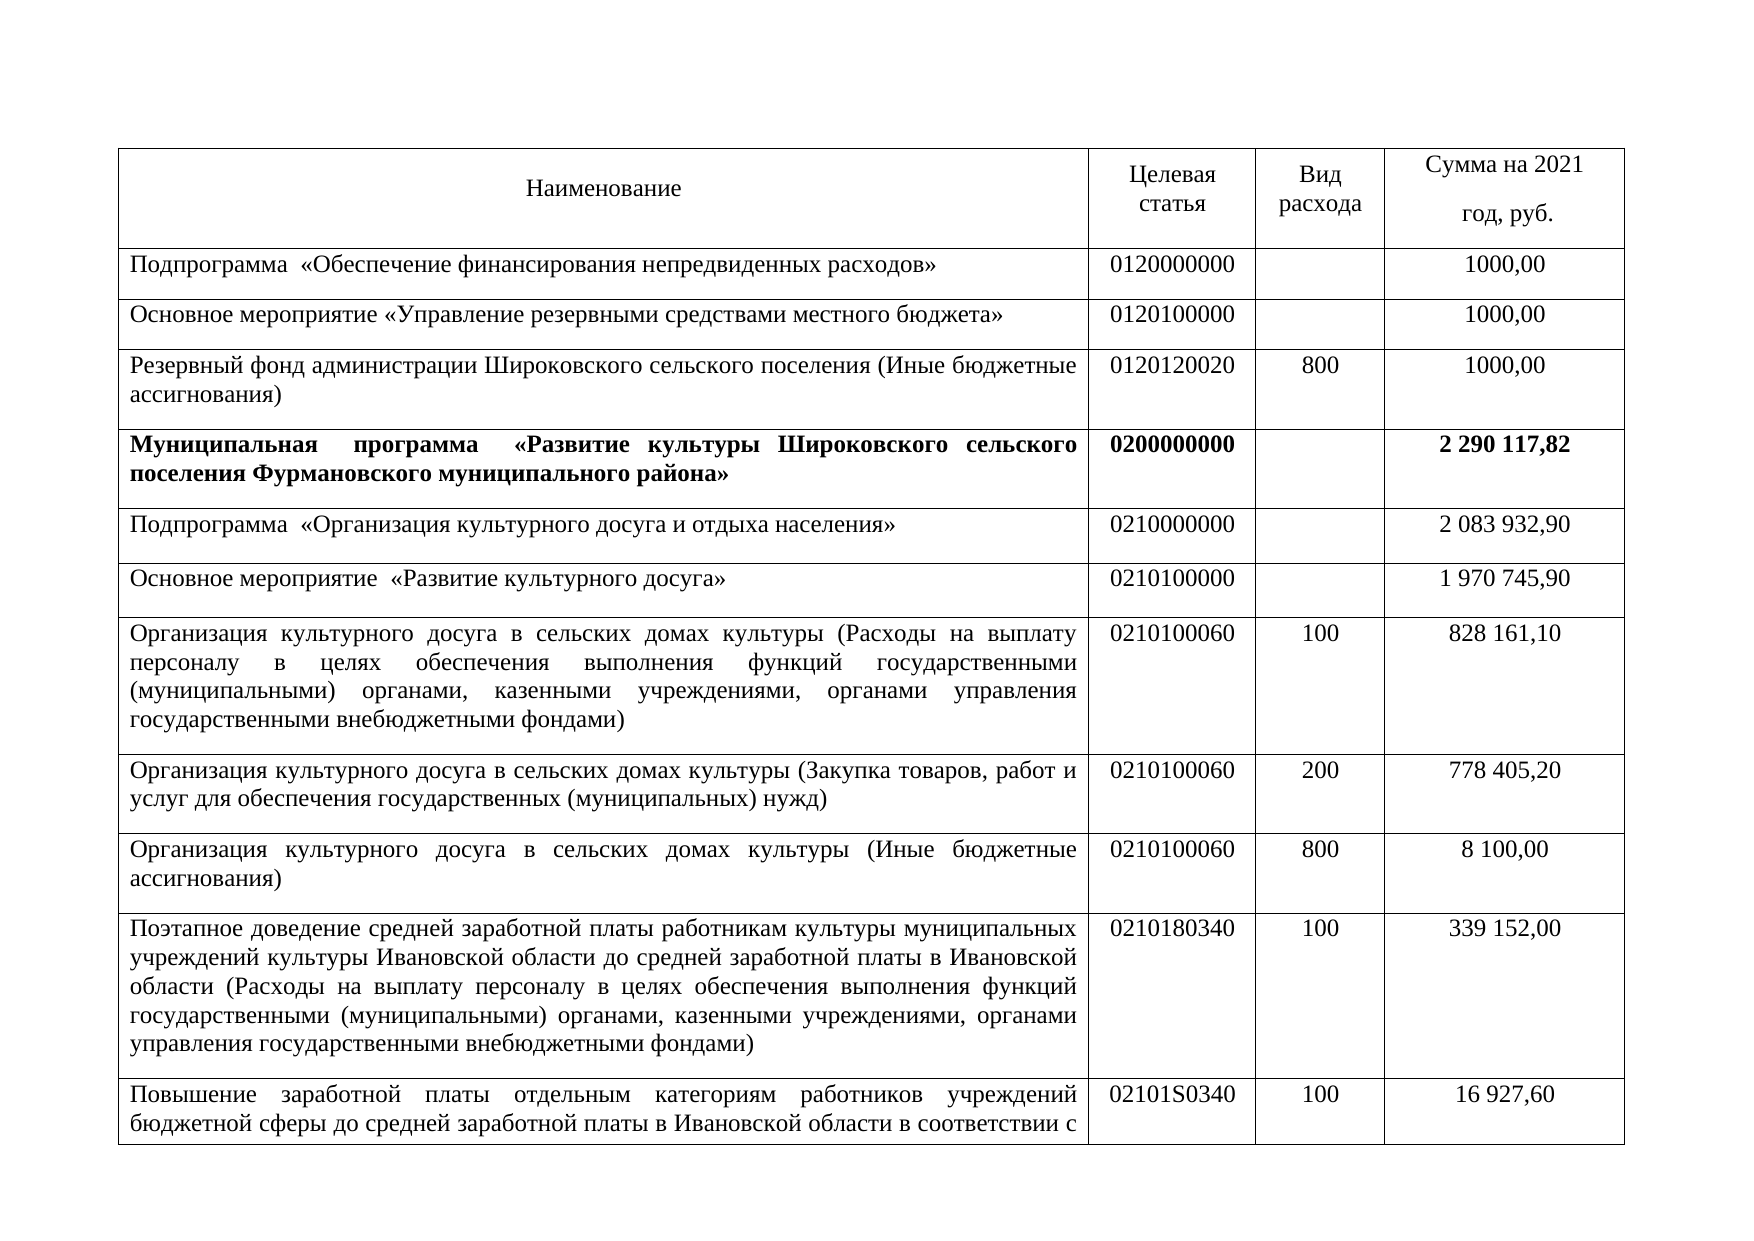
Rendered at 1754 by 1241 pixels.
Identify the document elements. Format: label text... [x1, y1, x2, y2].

table_cell 1 970 745,90 [1385, 564, 1624, 617]
table_cell 800 [1256, 350, 1384, 428]
table_header Вид расхода [1256, 149, 1384, 248]
table_cell 0120000000 [1089, 249, 1255, 298]
table_header Целевая статья [1089, 149, 1255, 248]
table_cell 828 161,10 [1385, 618, 1624, 754]
table_cell 778 405,20 [1385, 755, 1624, 833]
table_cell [119, 1079, 1088, 1144]
table_cell [1256, 564, 1384, 617]
table_cell 1000,00 [1385, 249, 1624, 298]
table_cell [1256, 430, 1384, 508]
table_cell 200 [1256, 755, 1384, 833]
table_cell 1000,00 [1385, 350, 1624, 428]
table_cell 100 [1256, 1079, 1384, 1144]
table_cell 800 [1256, 834, 1384, 912]
table_cell 0120120020 [1089, 350, 1255, 428]
table_cell Поэтапное доведение средней заработной платы работникам культуры муниципальных учреждений культуры Ивановской области до средней заработной платы в Ивановской области (Расходы на выплату персоналу в целях обеспечения выполнения функций государственными (муниципальными) органами, казенными учреждениями, органами управления государственными внебюджетными фондами) [119, 914, 1088, 1078]
table_header Сумма на 2021 год, руб. [1385, 149, 1624, 248]
table_cell Резервный фонд администрации Широковского сельского поселения (Иные бюджетные ассигнования) [119, 350, 1088, 428]
table_cell 339 152,00 [1385, 914, 1624, 1078]
table_cell Подпрограмма «Обеспечение финансирования непредвиденных расходов» [119, 249, 1088, 298]
table_cell 0210100000 [1089, 564, 1255, 617]
table_header Наименование [119, 149, 1088, 248]
table_cell [1256, 300, 1384, 349]
table_cell 1000,00 [1385, 300, 1624, 349]
table_cell [1256, 509, 1384, 562]
table_cell 0200000000 [1089, 430, 1255, 508]
table_cell 16 927,60 [1385, 1079, 1624, 1144]
table_cell 0120100000 [1089, 300, 1255, 349]
table_cell 8 100,00 [1385, 834, 1624, 912]
table_cell Основное мероприятие «Управление резервными средствами местного бюджета» [119, 300, 1088, 349]
table_cell Организация культурного досуга в сельских домах культуры (Расходы на выплату персоналу в целях обеспечения выполнения функций государственными (муниципальными) органами, казенными учреждениями, органами управления государственными внебюджетными фондами) [119, 618, 1088, 754]
table_cell [1256, 249, 1384, 298]
table_cell 0210000000 [1089, 509, 1255, 562]
table_cell 02101S0340 [1089, 1079, 1255, 1144]
table_cell 100 [1256, 914, 1384, 1078]
table_cell 0210100060 [1089, 834, 1255, 912]
table_cell 2 290 117,82 [1385, 430, 1624, 508]
table_cell Подпрограмма «Организация культурного досуга и отдыха населения» [119, 509, 1088, 562]
table_cell Муниципальная программа «Развитие культуры Широковского сельского поселения Фурмановского муниципального района» [119, 430, 1088, 508]
table_cell Организация культурного досуга в сельских домах культуры (Иные бюджетные ассигнования) [119, 834, 1088, 912]
table_cell Организация культурного досуга в сельских домах культуры (Закупка товаров, работ и услуг для обеспечения государственных (муниципальных) нужд) [119, 755, 1088, 833]
table_cell 2 083 932,90 [1385, 509, 1624, 562]
table_cell Основное мероприятие «Развитие культурного досуга» [119, 564, 1088, 617]
table_cell 0210180340 [1089, 914, 1255, 1078]
table_cell 0210100060 [1089, 618, 1255, 754]
table_cell 100 [1256, 618, 1384, 754]
table_cell 0210100060 [1089, 755, 1255, 833]
